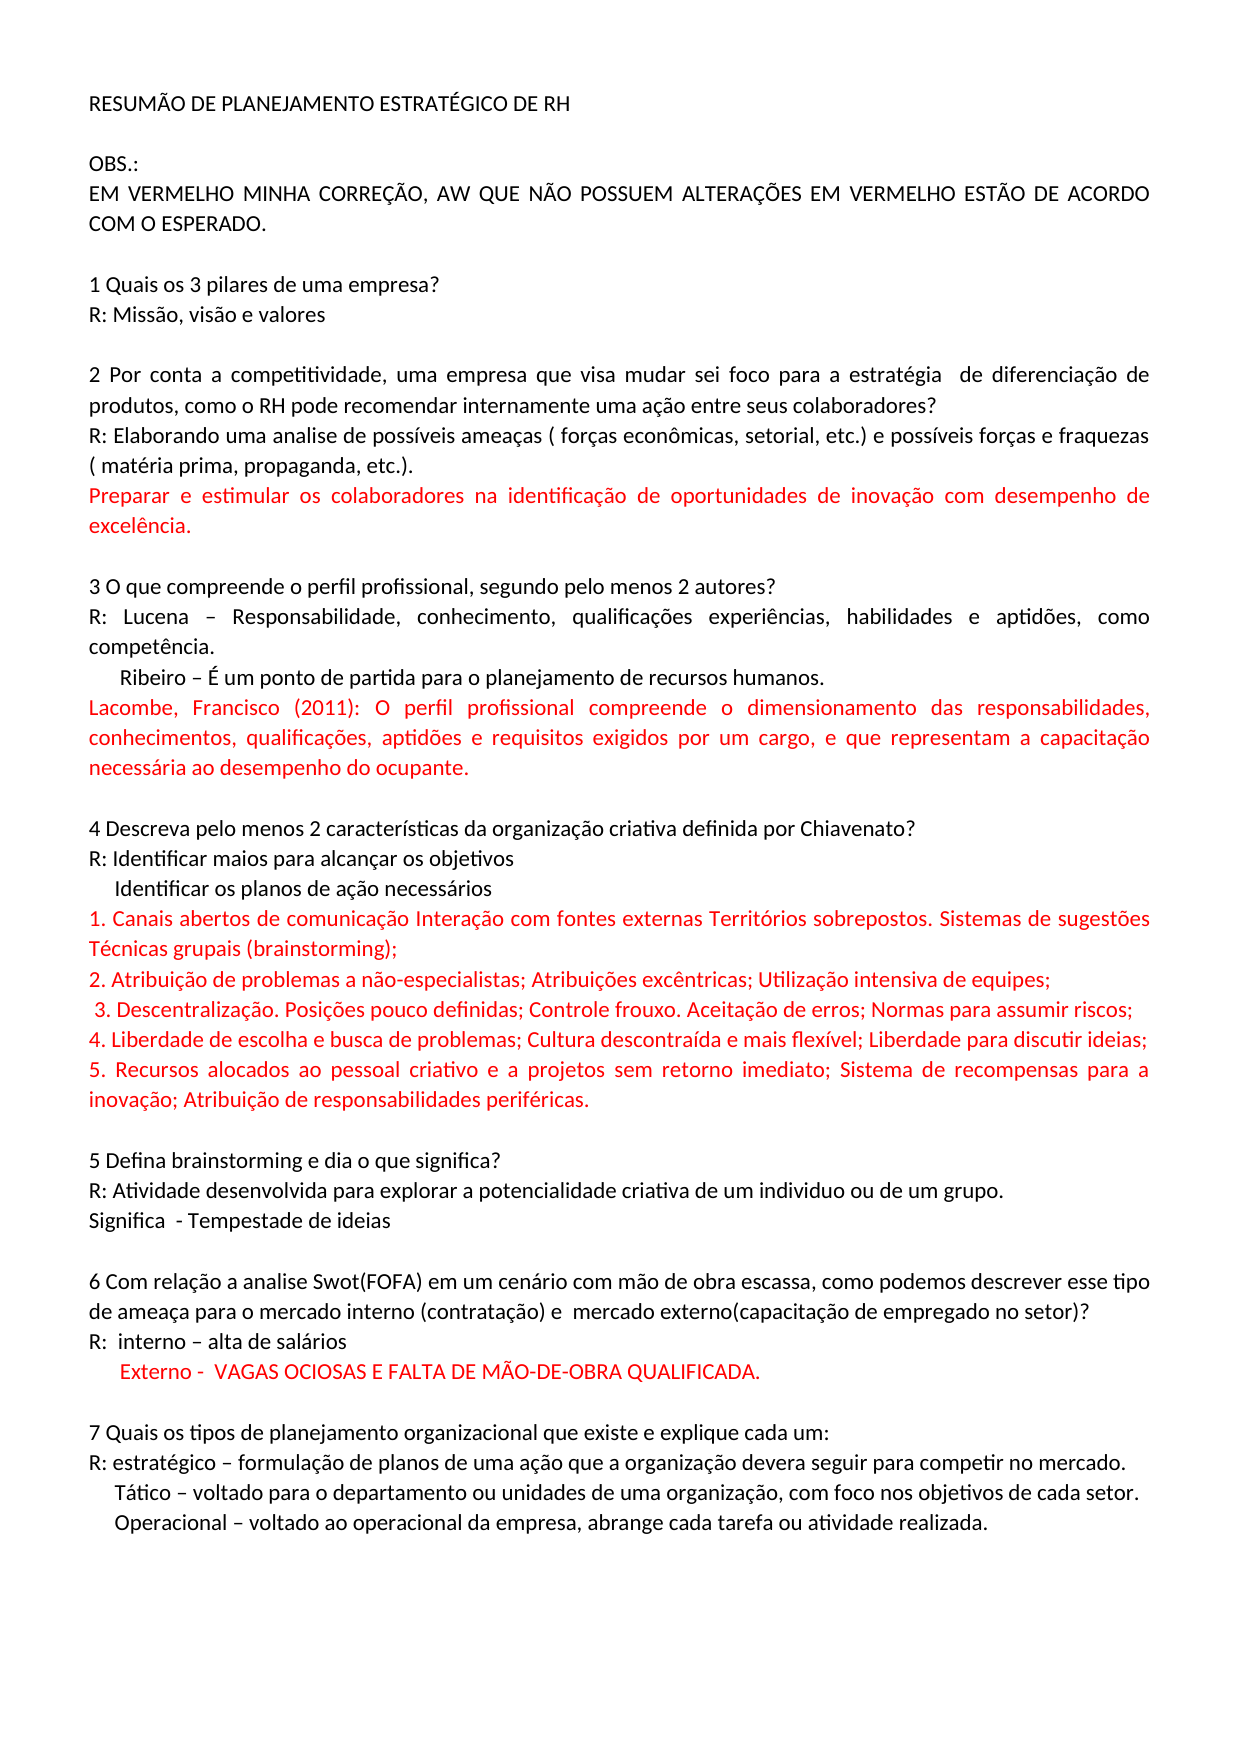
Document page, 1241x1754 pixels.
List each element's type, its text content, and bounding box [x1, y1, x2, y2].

text Identificar os planos de ação necessários [89, 874, 1152, 902]
text 7 Quais os tipos de planejamento organizacional que existe e explique cada um: [89, 1418, 1152, 1446]
text R: Lucena – Responsabilidade, conhecimento, qualificações experiências, habilidades e aptidões, como competência. [89, 602, 1152, 660]
text Lacombe, Francisco (2011): O perfil profissional compreende o dimensionamento das responsabilidades, conhecimentos, qualificações, aptidões e requisitos exigidos por um cargo, e que representam a capacitação necessária ao desempenho do ocupante. [89, 693, 1152, 781]
text R: interno – alta de salários [89, 1327, 1152, 1355]
text R: estratégico – formulação de planos de uma ação que a organização devera seguir para competir no mercado. [89, 1448, 1152, 1476]
text Ribeiro – É um ponto de partida para o planejamento de recursos humanos. [89, 663, 1152, 691]
text R: Atividade desenvolvida para explorar a potencialidade criativa de um individuo ou de um grupo. [89, 1176, 1152, 1204]
text 4 Descreva pelo menos 2 características da organização criativa definida por Chiavenato? [89, 814, 1152, 842]
text 5. Recursos alocados ao pessoal criativo e a projetos sem retorno imediato; Sistema de recompensas para a inovação; Atribuição de responsabilidades periféricas. [89, 1055, 1152, 1113]
text 4. Liberdade de escolha e busca de problemas; Cultura descontraída e mais flexível; Liberdade para discutir ideias; [89, 1025, 1152, 1053]
text 2 Por conta a competitividade, uma empresa que visa mudar sei foco para a estratégia de diferenciação de produtos, como o RH pode recomendar internamente uma ação entre seus colaboradores? [89, 361, 1152, 419]
text 1 Quais os 3 pilares de uma empresa? [89, 270, 1152, 298]
text R: Identificar maios para alcançar os objetivos [89, 844, 1152, 872]
text OBS.: [89, 149, 1152, 177]
text Significa - Tempestade de ideias [89, 1206, 1152, 1234]
text RESUMÃO DE PLANEJAMENTO ESTRATÉGICO DE RH [89, 89, 1152, 117]
text 5 Defina brainstorming e dia o que significa? [89, 1146, 1152, 1174]
text R: Elaborando uma analise de possíveis ameaças ( forças econômicas, setorial, etc.) e possíveis forças e fraquezas ( matéria prima, propaganda, etc.). [89, 421, 1152, 479]
text 1. Canais abertos de comunicação Interação com fontes externas Territórios sobrepostos. Sistemas de sugestões Técnicas grupais (brainstorming); [89, 904, 1152, 962]
text Externo - VAGAS OCIOSAS E FALTA DE MÃO-DE-OBRA QUALIFICADA. [89, 1357, 1152, 1385]
text Tático – voltado para o departamento ou unidades de uma organização, com foco nos objetivos de cada setor. [89, 1478, 1152, 1506]
text R: Missão, visão e valores [89, 300, 1152, 328]
text Preparar e estimular os colaboradores na identificação de oportunidades de inovação com desempenho de excelência. [89, 481, 1152, 539]
text 6 Com relação a analise Swot(FOFA) em um cenário com mão de obra escassa, como podemos descrever esse tipo de ameaça para o mercado interno (contratação) e mercado externo(capacitação de empregado no setor)? [89, 1267, 1152, 1325]
text EM VERMELHO MINHA CORREÇÃO, AW QUE NÃO POSSUEM ALTERAÇÕES EM VERMELHO ESTÃO DE ACORDO COM O ESPERADO. [89, 179, 1152, 237]
text 3 O que compreende o perfil profissional, segundo pelo menos 2 autores? [89, 572, 1152, 600]
text 2. Atribuição de problemas a não-especialistas; Atribuições excêntricas; Utilização intensiva de equipes; [89, 965, 1152, 993]
text 3. Descentralização. Posições pouco definidas; Controle frouxo. Aceitação de erros; Normas para assumir riscos; [89, 995, 1152, 1023]
text Operacional – voltado ao operacional da empresa, abrange cada tarefa ou atividade realizada. [89, 1508, 1152, 1536]
